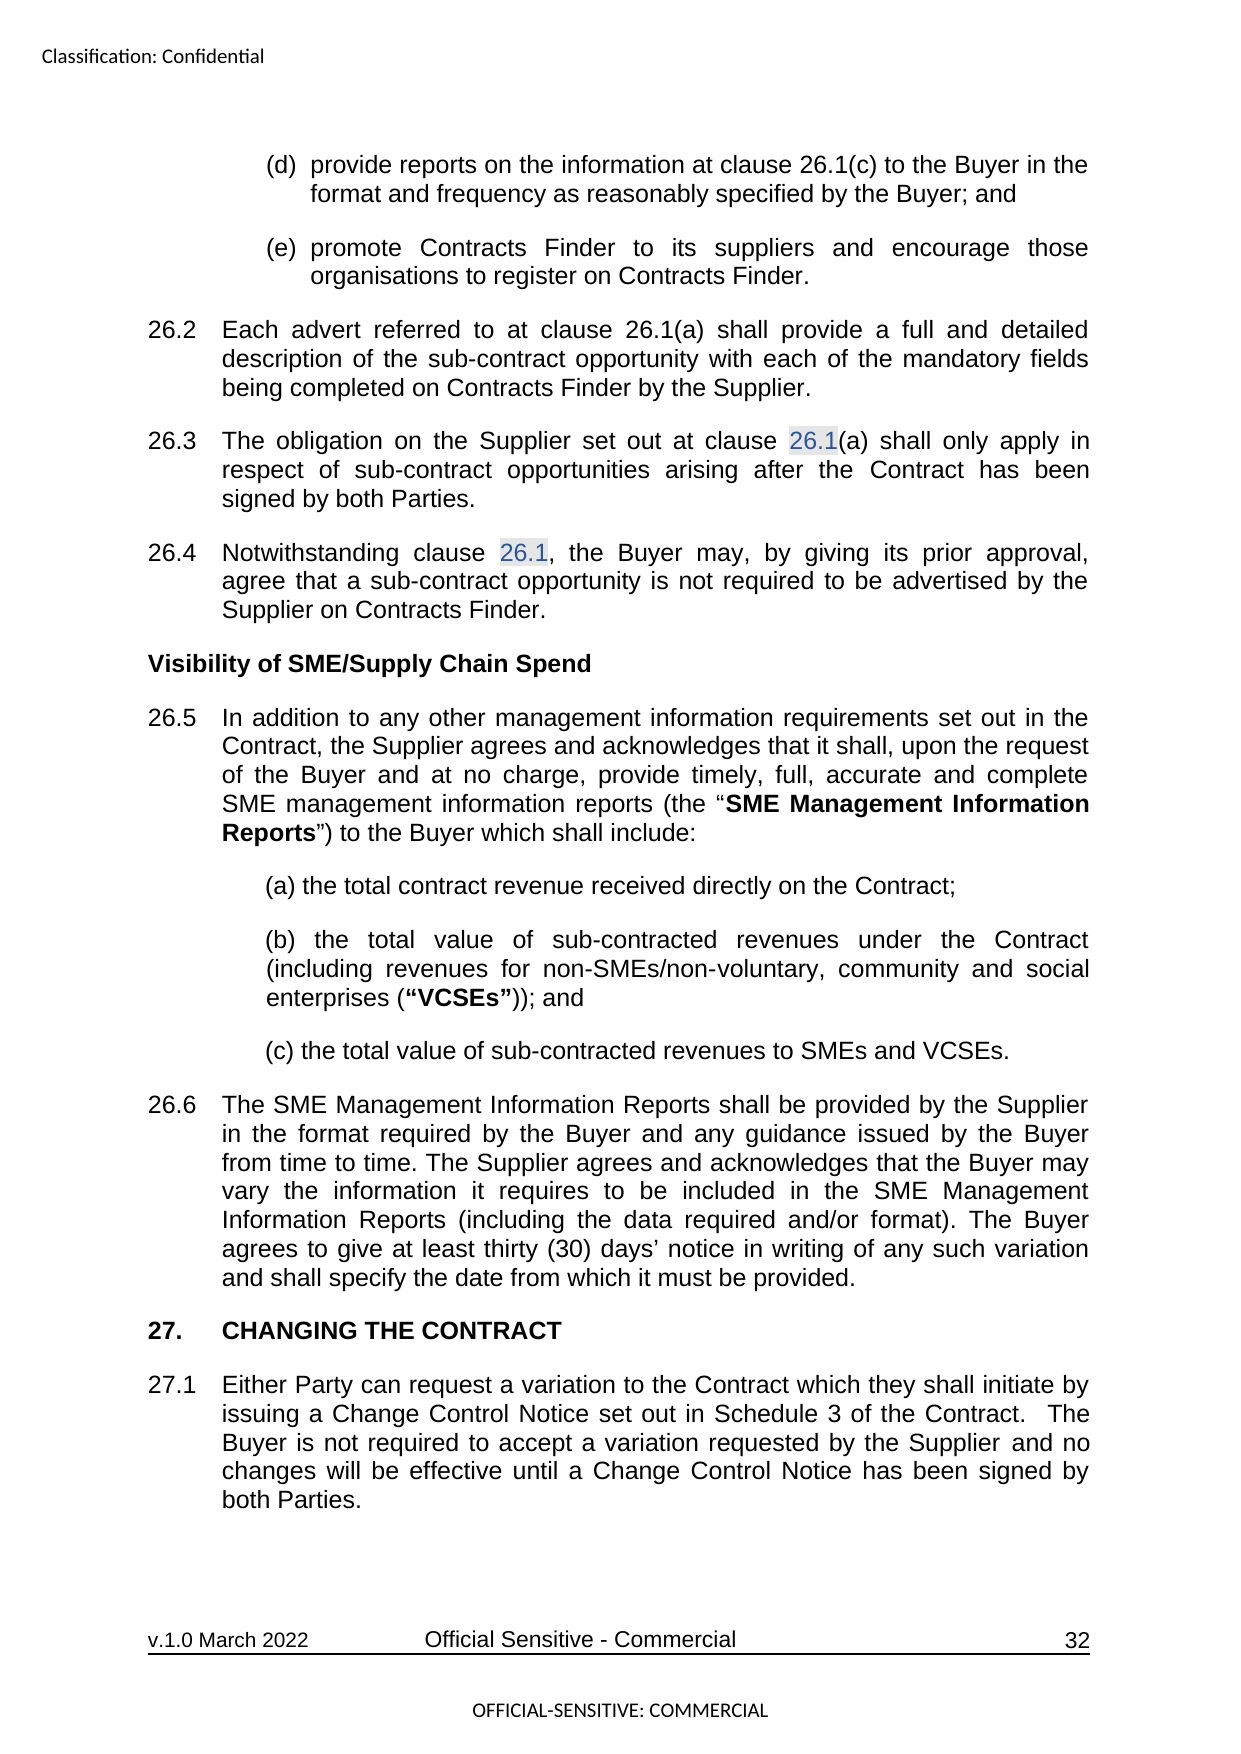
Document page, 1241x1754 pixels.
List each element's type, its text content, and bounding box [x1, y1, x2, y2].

subtitle (a) the total contract revenue received directly on the Contract; [265, 871, 1090, 900]
subtitle The SME Management Information Reports shall be provided by the Supplier in the format required by the Buyer and any guidance issued by the Buyer from time to time. The Supplier agrees and acknowledges that the Buyer may vary the information it requires to be included in the SME Management Information Reports (including the data required and/or format). The Buyer agrees to give at least thirty (30) days’ notice in writing of any such variation and shall specify the date from which it must be provided. [148, 1090, 1090, 1291]
subtitle Either Party can request a variation to the Contract which they shall initiate by issuing a Change Control Notice set out in Schedule 3 of the Contract. The Buyer is not required to accept a variation requested by the Supplier and no changes will be effective until a Change Control Notice has been signed by both Parties. [148, 1370, 1090, 1514]
subtitle The obligation on the Supplier set out at clause 26.1(a) shall only apply in respect of sub-contract opportunities arising after the Contract has been signed by both Parties. [148, 426, 1090, 512]
subtitle Notwithstanding clause 26.1, the Buyer may, by giving its prior approval, agree that a sub-contract opportunity is not required to be advertised by the Supplier on Contracts Finder. [148, 537, 1090, 624]
subtitle In addition to any other management information requirements set out in the Contract, the Supplier agrees and acknowledges that it shall, upon the request of the Buyer and at no charge, provide timely, full, accurate and complete SME management information reports (the “SME Management Information Reports”) to the Buyer which shall include: [148, 702, 1090, 846]
subtitle (b) the total value of sub-contracted revenues under the Contract (including revenues for non-SMEs/non-voluntary, community and social enterprises (“VCSEs”)); and [265, 925, 1090, 1011]
subtitle Visibility of SME/Supply Chain Spend [148, 649, 1090, 677]
subtitle promote Contracts Finder to its suppliers and encourage those organisations to register on Contracts Finder. [266, 232, 1090, 290]
subtitle Each advert referred to at clause 26.1(a) shall provide a full and detailed description of the sub-contract opportunity with each of the mandatory fields being completed on Contracts Finder by the Supplier. [148, 315, 1090, 401]
subtitle provide reports on the information at clause 26.1(c) to the Buyer in the format and frequency as reasonably specified by the Buyer; and [266, 150, 1090, 207]
subtitle Changing the Contract [148, 1316, 1090, 1345]
subtitle (c) the total value of sub-contracted revenues to SMEs and VCSEs. [265, 1036, 1090, 1065]
